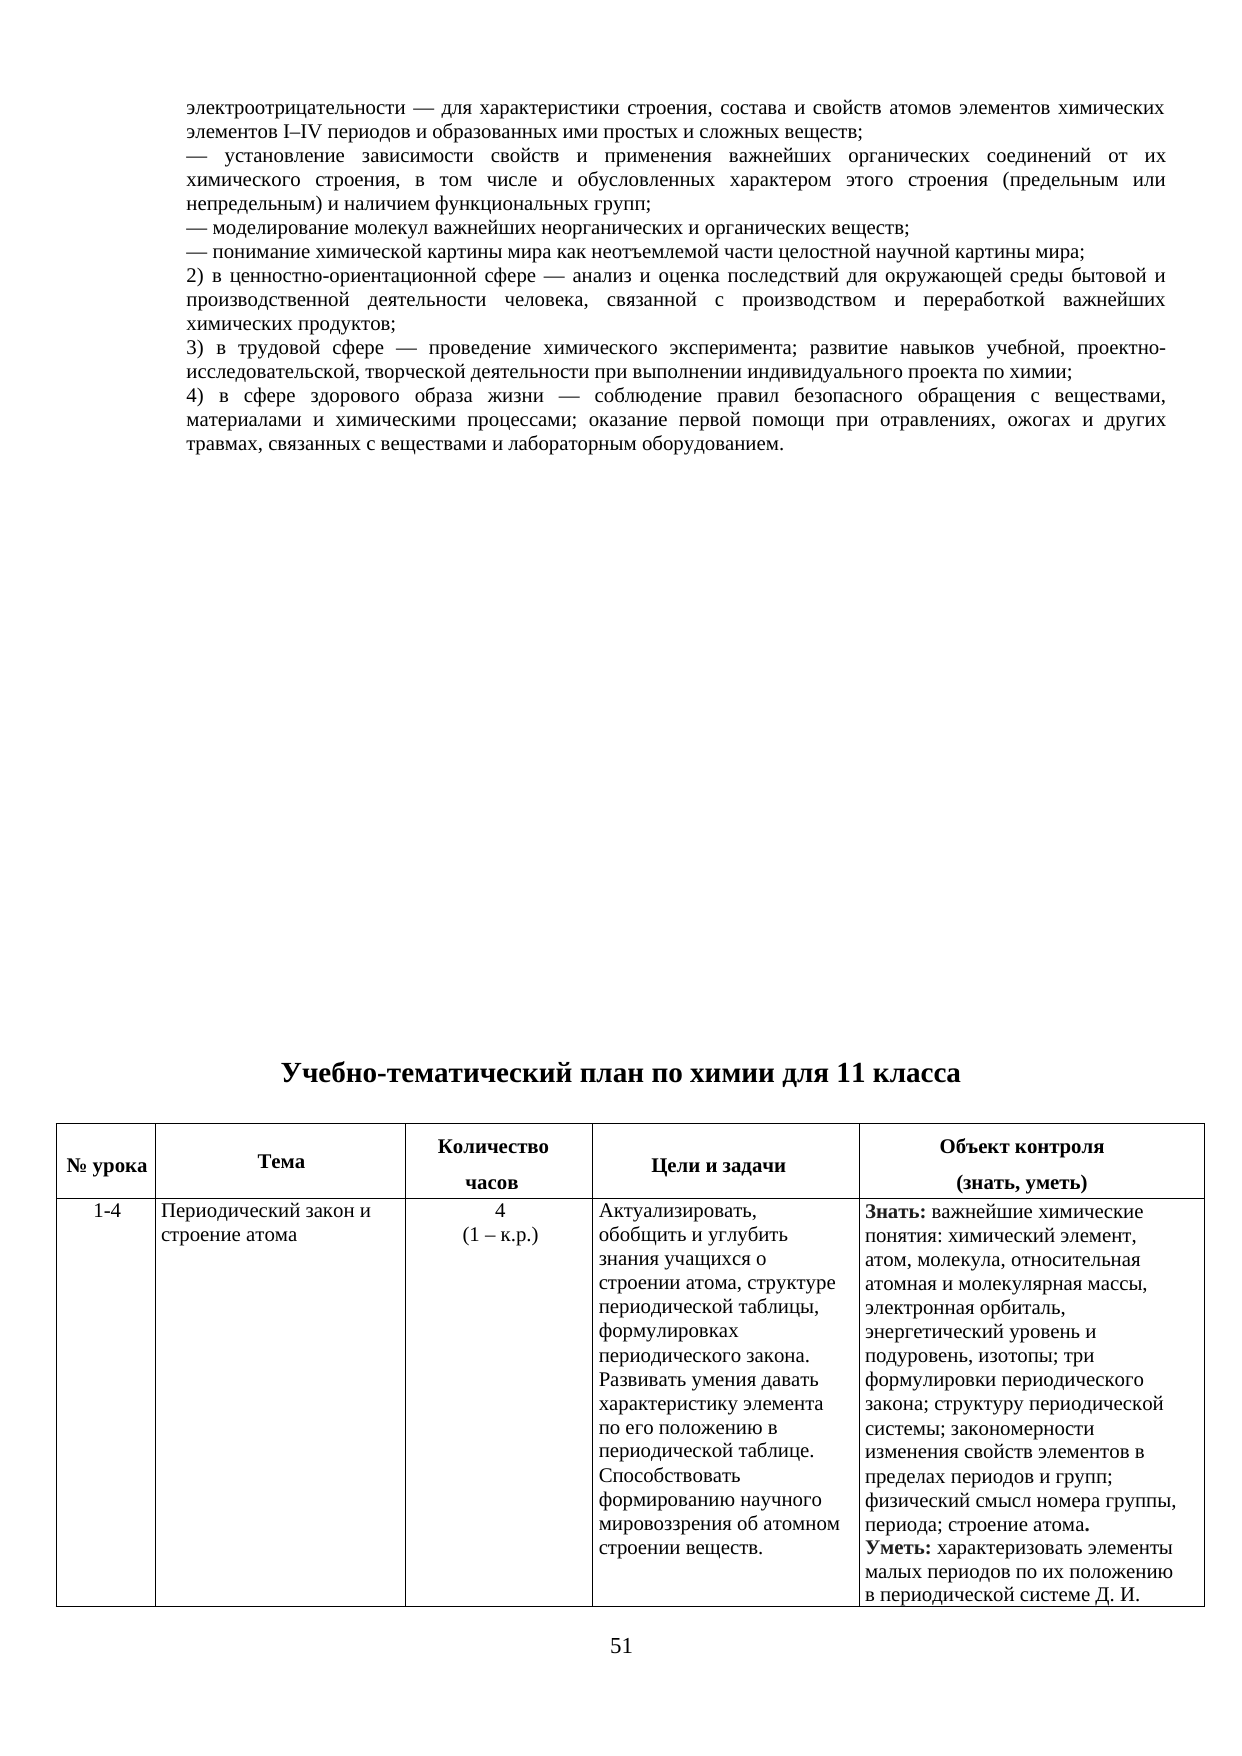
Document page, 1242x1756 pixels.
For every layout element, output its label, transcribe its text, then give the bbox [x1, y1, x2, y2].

table_cell Периодический закон и строение атома [156, 1199, 405, 1606]
list установление зависимости свойств и применения важнейших органических соединений от их химического строения, в том числе и обусловленных характером этого строения (предельным или непредельным) и наличием функциональных групп; [186, 143, 1167, 215]
table_header Объект контроля (знать, уметь) [860, 1124, 1204, 1198]
table_cell Знать: важнейшие химические понятия: химический элемент, атом, молекула, относительная атомная и молекулярная массы, электронная орбиталь, энергетический уровень и подуровень, изотопы; три формулировки периодического закона; структуру периодической системы; закономерности изменения свойств элементов в пределах периодов и групп; физический смысл номера группы, периода; строение атома. Уметь: характеризовать элементы малых периодов по их положению в периодической системе Д. И. [860, 1199, 1204, 1606]
table_header Количество часов [406, 1124, 592, 1198]
table_header Цели и задачи [593, 1124, 859, 1198]
subtitle Учебно-тематический план по химии для 11 класса [50, 1056, 1192, 1089]
list моделирование молекул важнейших неорганических и органических веществ; [186, 215, 1192, 239]
text электроотрицательности — для характеристики строения, состава и свойств атомов элементов химических элементов I–IV периодов и образованных ими простых и сложных веществ; [186, 95, 1166, 143]
list в ценностно-ориентационной сфере — анализ и оценка последствий для окружающей среды бытовой и производственной деятельности человека, связанной с производством и переработкой важнейших химических продуктов; [186, 263, 1167, 335]
table_header Тема [156, 1124, 405, 1198]
table_cell Актуализировать, обобщить и углубить знания учащихся о строении атома, структуре периодической таблицы, формулировках периодического закона. Развивать умения давать характеристику элемента по его положению в периодической таблице. Способствовать формированию научного мировоззрения об атомном строении веществ. [593, 1199, 859, 1606]
table_cell 4 (1 – к.р.) [406, 1199, 592, 1606]
table_header № урока [57, 1124, 155, 1198]
list в трудовой сфере — проведение химического эксперимента; развитие навыков учебной, проектно- исследовательской, творческой деятельности при выполнении индивидуального проекта по химии; [186, 335, 1168, 383]
table_cell 1-4 [57, 1199, 155, 1606]
list в сфере здорового образа жизни — соблюдение правил безопасного обращения с веществами, материалами и химическими процессами; оказание первой помощи при отравлениях, ожогах и других травмах, связанных с веществами и лабораторным оборудованием. [186, 383, 1167, 455]
list понимание химической картины мира как неотъемлемой части целостной научной картины мира; [186, 239, 1192, 263]
